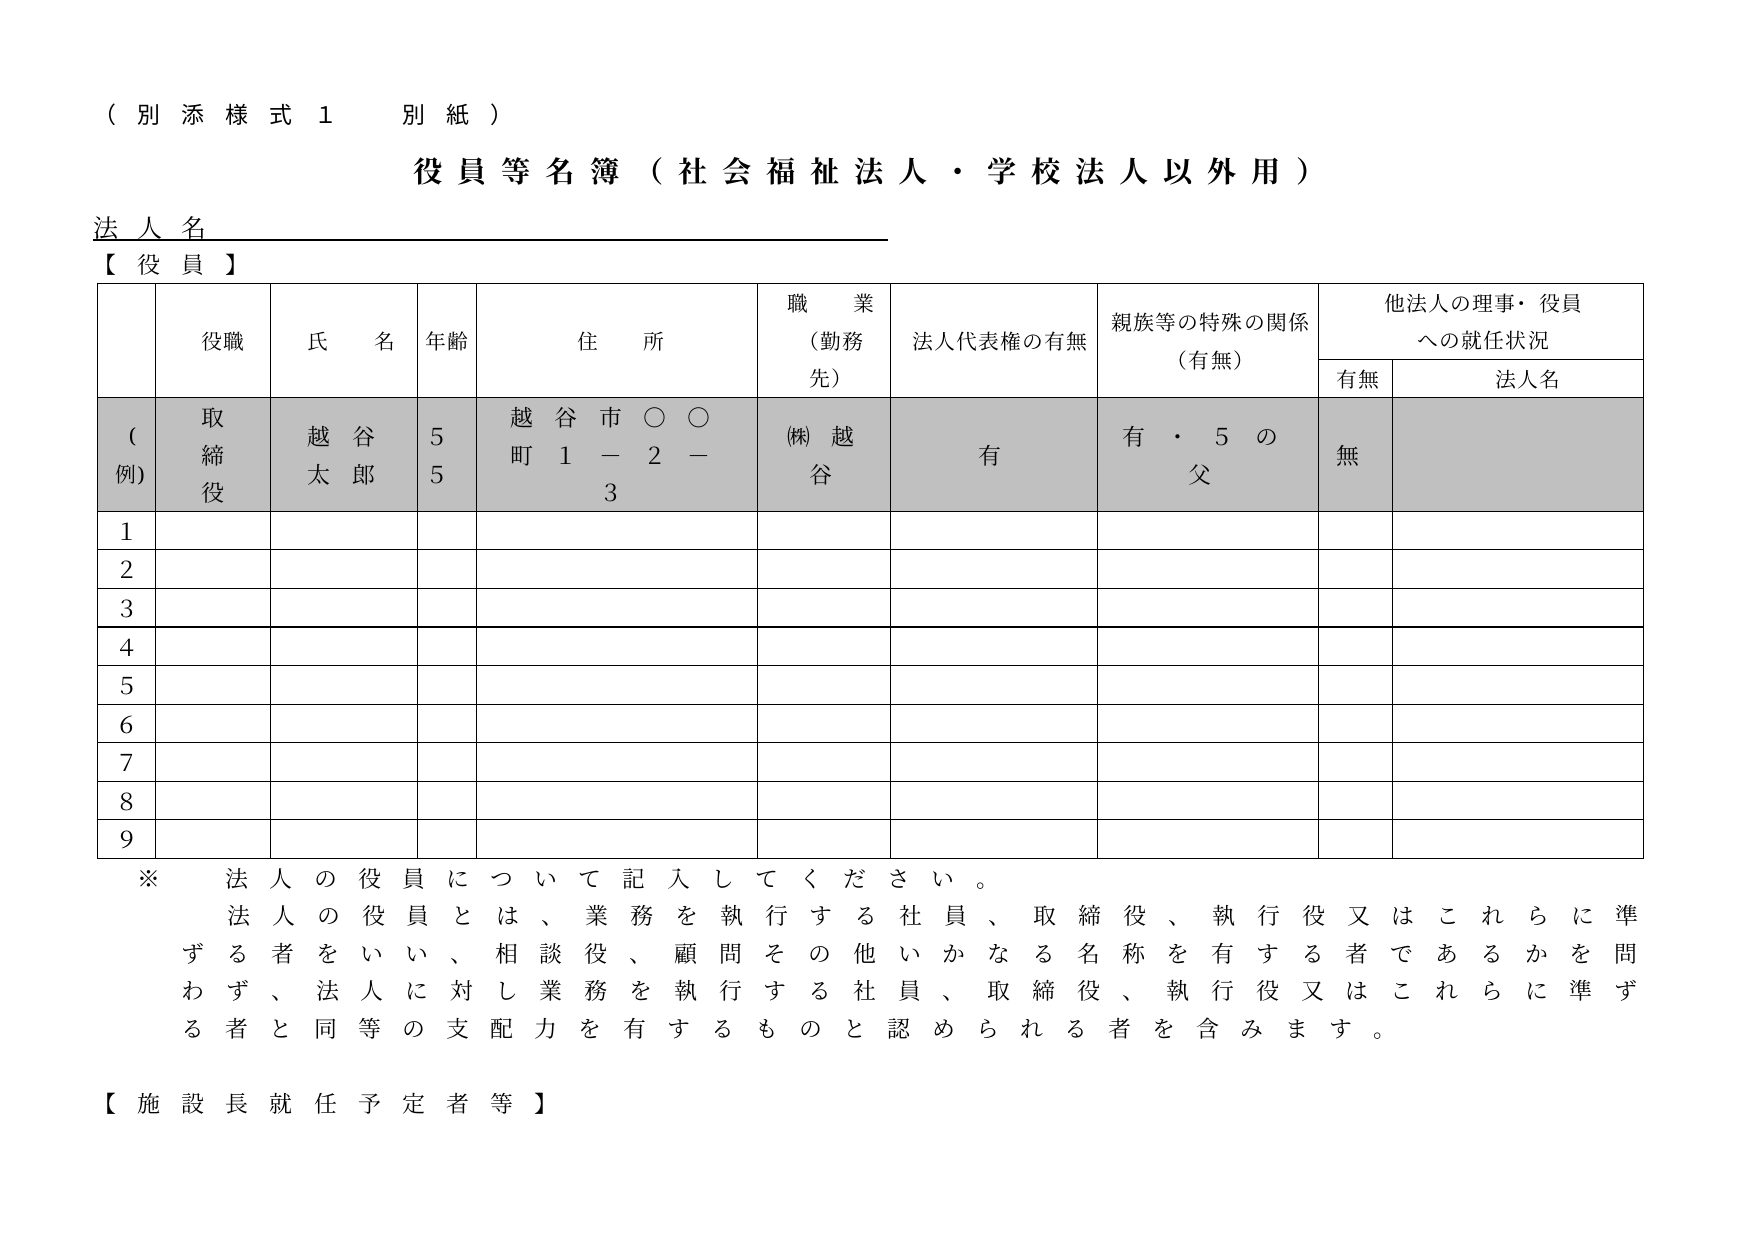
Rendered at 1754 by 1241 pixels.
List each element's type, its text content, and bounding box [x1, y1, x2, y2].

table_cell [758, 782, 890, 819]
table_cell [1098, 782, 1318, 819]
table_cell [156, 666, 270, 703]
table_cell ５５ [418, 398, 476, 511]
table_cell [1098, 743, 1318, 781]
table_header [98, 284, 155, 397]
table_cell [1319, 550, 1392, 588]
table_cell [156, 820, 270, 858]
table_cell [477, 782, 757, 819]
table_cell [1393, 782, 1643, 819]
table_cell [891, 782, 1097, 819]
table_cell [758, 666, 890, 703]
table_cell [418, 628, 476, 665]
table_cell ４ [98, 628, 155, 665]
table_cell [271, 782, 417, 819]
table_cell 無 [1319, 398, 1392, 511]
table_cell 越谷市○○町１－２－３ [477, 398, 757, 511]
text （別添様式１ 別紙） [93, 95, 1661, 133]
table_cell [271, 743, 417, 781]
text 法人名 [93, 208, 1661, 245]
table_cell 有・５の父 [1098, 398, 1318, 511]
table_cell [891, 705, 1097, 742]
table_cell [1319, 666, 1392, 703]
table_cell [1098, 705, 1318, 742]
table_cell [477, 589, 757, 626]
table_cell (例) [98, 398, 155, 511]
table_cell [1393, 820, 1643, 858]
table_cell [891, 820, 1097, 858]
table_cell [1319, 743, 1392, 781]
table_cell [477, 628, 757, 665]
table_cell [1098, 550, 1318, 588]
table_cell [1319, 512, 1392, 549]
table_cell [758, 628, 890, 665]
table_cell [1098, 589, 1318, 626]
table_cell [271, 666, 417, 703]
table_cell [1393, 743, 1643, 781]
text 役員等名簿（社会福祉法人・学校法人以外用） [93, 133, 1661, 208]
table_cell [477, 820, 757, 858]
table_cell [758, 512, 890, 549]
table_header 役職 [156, 284, 270, 397]
table_cell [891, 628, 1097, 665]
table_cell [891, 743, 1097, 781]
table_cell [477, 550, 757, 588]
table_header 氏 名 [271, 284, 417, 397]
table_cell ㈱越谷 [758, 398, 890, 511]
table_cell [758, 743, 890, 781]
table_cell [1098, 820, 1318, 858]
table_cell [891, 512, 1097, 549]
table_cell ８ [98, 782, 155, 819]
table_cell [477, 512, 757, 549]
table_cell [156, 589, 270, 626]
table_cell ７ [98, 743, 155, 781]
table_header 他法人の理事･役員 への就任状況 [1319, 284, 1643, 359]
table_cell [418, 743, 476, 781]
table_cell [891, 550, 1097, 588]
table_cell [477, 666, 757, 703]
text 【役員】 [93, 245, 1661, 283]
table_cell [1319, 589, 1392, 626]
table_cell [1098, 512, 1318, 549]
table_cell [1319, 705, 1392, 742]
table_cell ３ [98, 589, 155, 626]
table_cell [271, 705, 417, 742]
table_cell ９ [98, 820, 155, 858]
table_header 法人代表権の有無 [891, 284, 1097, 397]
table_cell [271, 512, 417, 549]
table_header 親族等の特殊の関係 （有無） [1098, 284, 1318, 397]
table_cell [1393, 512, 1643, 549]
table_cell [1098, 628, 1318, 665]
table_cell 法人名 [1393, 360, 1643, 397]
table_cell ２ [98, 550, 155, 588]
table_cell [477, 743, 757, 781]
table_cell 有無 [1319, 360, 1392, 397]
table_cell [1319, 782, 1392, 819]
table_cell [156, 550, 270, 588]
table_cell [156, 782, 270, 819]
table_cell [758, 820, 890, 858]
table_cell [156, 743, 270, 781]
table_cell [758, 589, 890, 626]
table_cell 越谷 太郎 [271, 398, 417, 511]
table_cell [271, 550, 417, 588]
table_cell [271, 628, 417, 665]
table_cell [1393, 550, 1643, 588]
table_header 職 業 （勤務先） [758, 284, 890, 397]
table_cell [418, 589, 476, 626]
table_cell [1393, 628, 1643, 665]
text 【施設長就任予定者等】 [93, 1084, 1661, 1121]
table_cell [891, 589, 1097, 626]
table_cell [1393, 589, 1643, 626]
text ※ 法人の役員について記入してください。 [93, 859, 1661, 896]
table_cell [891, 666, 1097, 703]
table_header 住 所 [477, 284, 757, 397]
table_cell [271, 820, 417, 858]
table_cell [418, 512, 476, 549]
table_cell １ [98, 512, 155, 549]
table_cell [418, 820, 476, 858]
table_cell 取締役 [156, 398, 270, 511]
table_cell [1098, 666, 1318, 703]
table_cell [156, 628, 270, 665]
table_cell [1319, 820, 1392, 858]
table_cell [758, 705, 890, 742]
table_cell ５ [98, 666, 155, 703]
table_cell [758, 550, 890, 588]
table_cell [1393, 666, 1643, 703]
table_cell [271, 589, 417, 626]
table_cell [156, 705, 270, 742]
table_cell [1319, 628, 1392, 665]
table_cell [1393, 705, 1643, 742]
table_cell 有 [891, 398, 1097, 511]
table_cell [477, 705, 757, 742]
text 法人の役員とは、業務を執行する社員、取締役、執行役又はこれらに準ずる者をいい、相談役、顧問その他いかなる名称を有する者であるかを問わず、法人に対し業務を執行する社員、取締役、執行役又はこれらに準ずる者と同等の支配力を有するものと認められる者を含みます。 [93, 896, 1661, 1046]
table_header 年齢 [418, 284, 476, 397]
table_cell [418, 550, 476, 588]
table_cell ６ [98, 705, 155, 742]
table_cell [1393, 398, 1643, 511]
table_cell [418, 705, 476, 742]
table_cell [418, 666, 476, 703]
table_cell [156, 512, 270, 549]
table_cell [418, 782, 476, 819]
